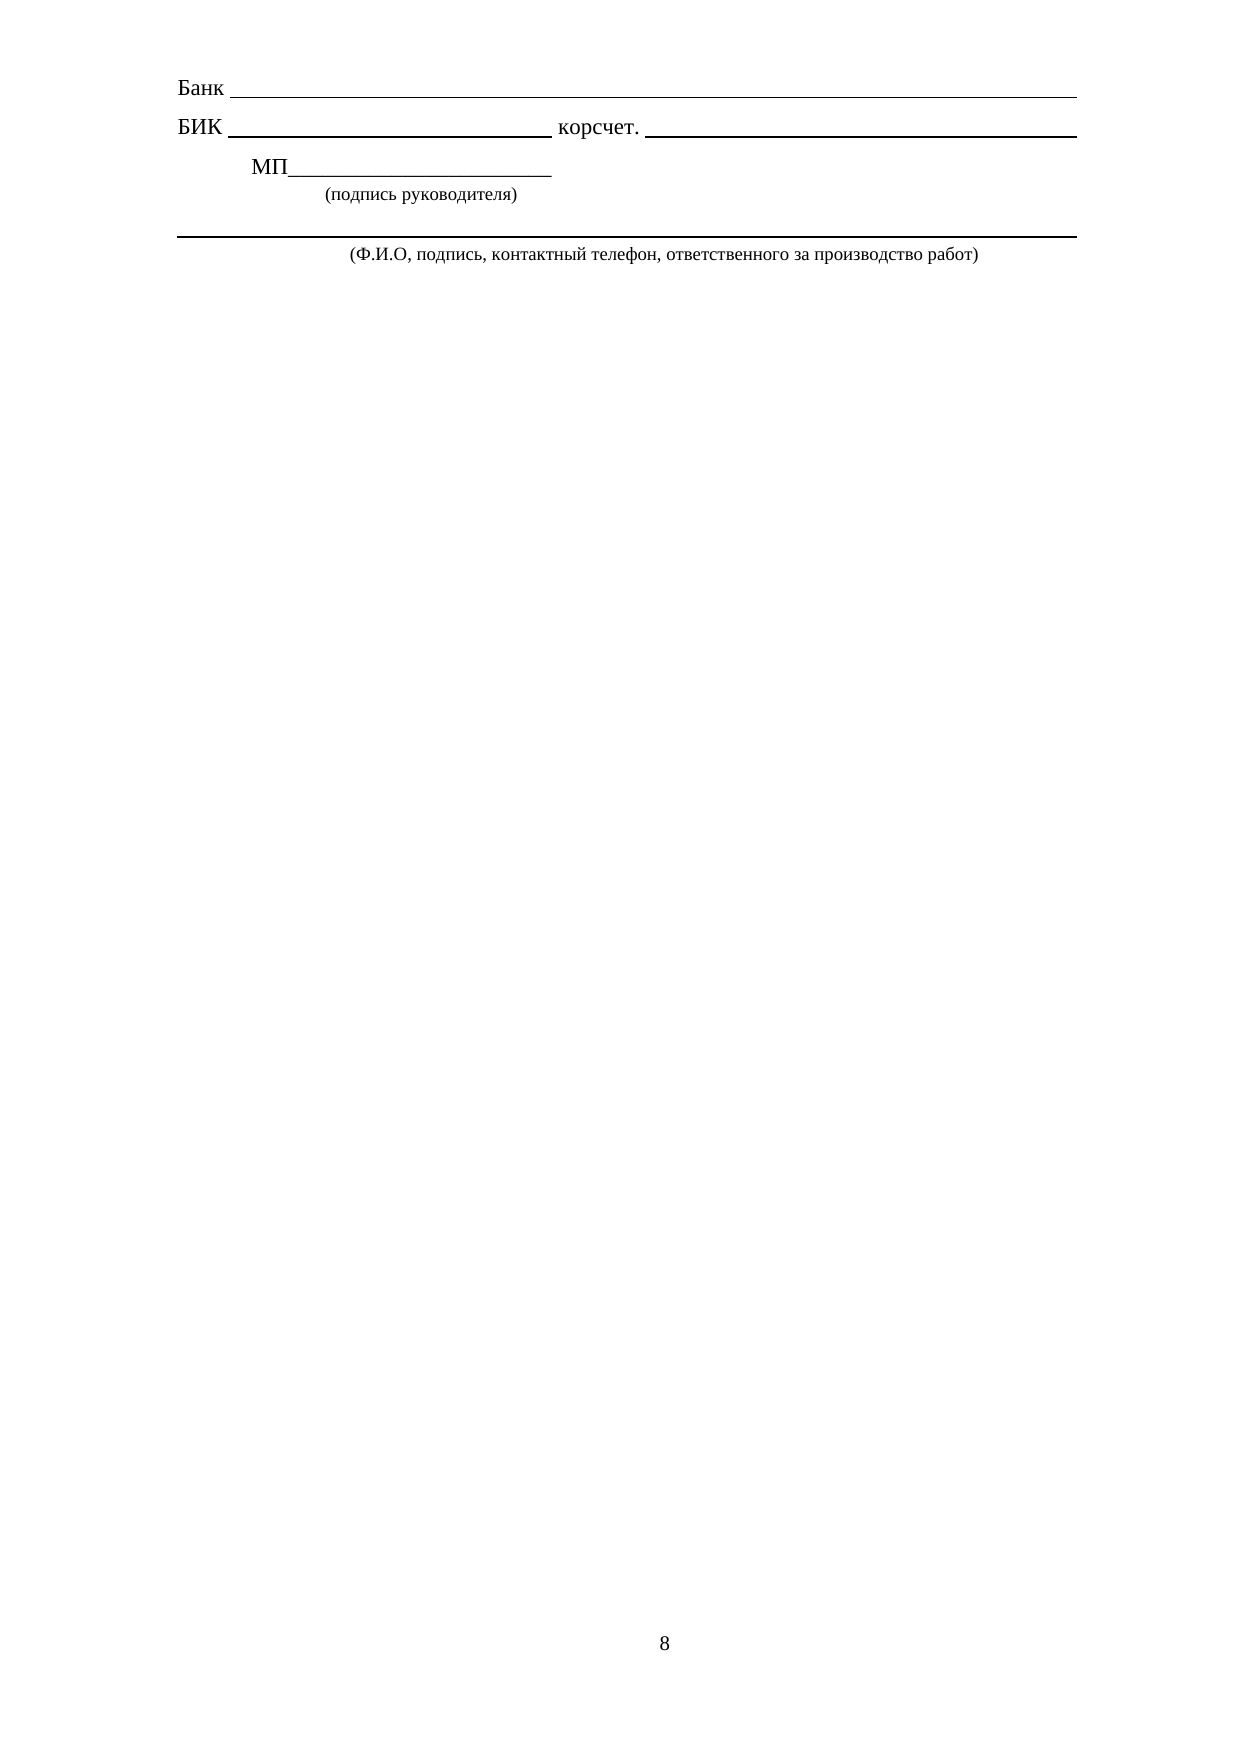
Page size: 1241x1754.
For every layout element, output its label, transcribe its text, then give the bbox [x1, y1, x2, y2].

text Банк [177, 74, 1152, 100]
text (подпись руководителя) [251, 183, 1152, 204]
text (Ф.И.О, подпись, контактный телефон, ответственного за производство работ) [177, 243, 1152, 265]
text МП_______________________ [177, 153, 1152, 179]
text БИК корсчет. [177, 113, 1152, 140]
